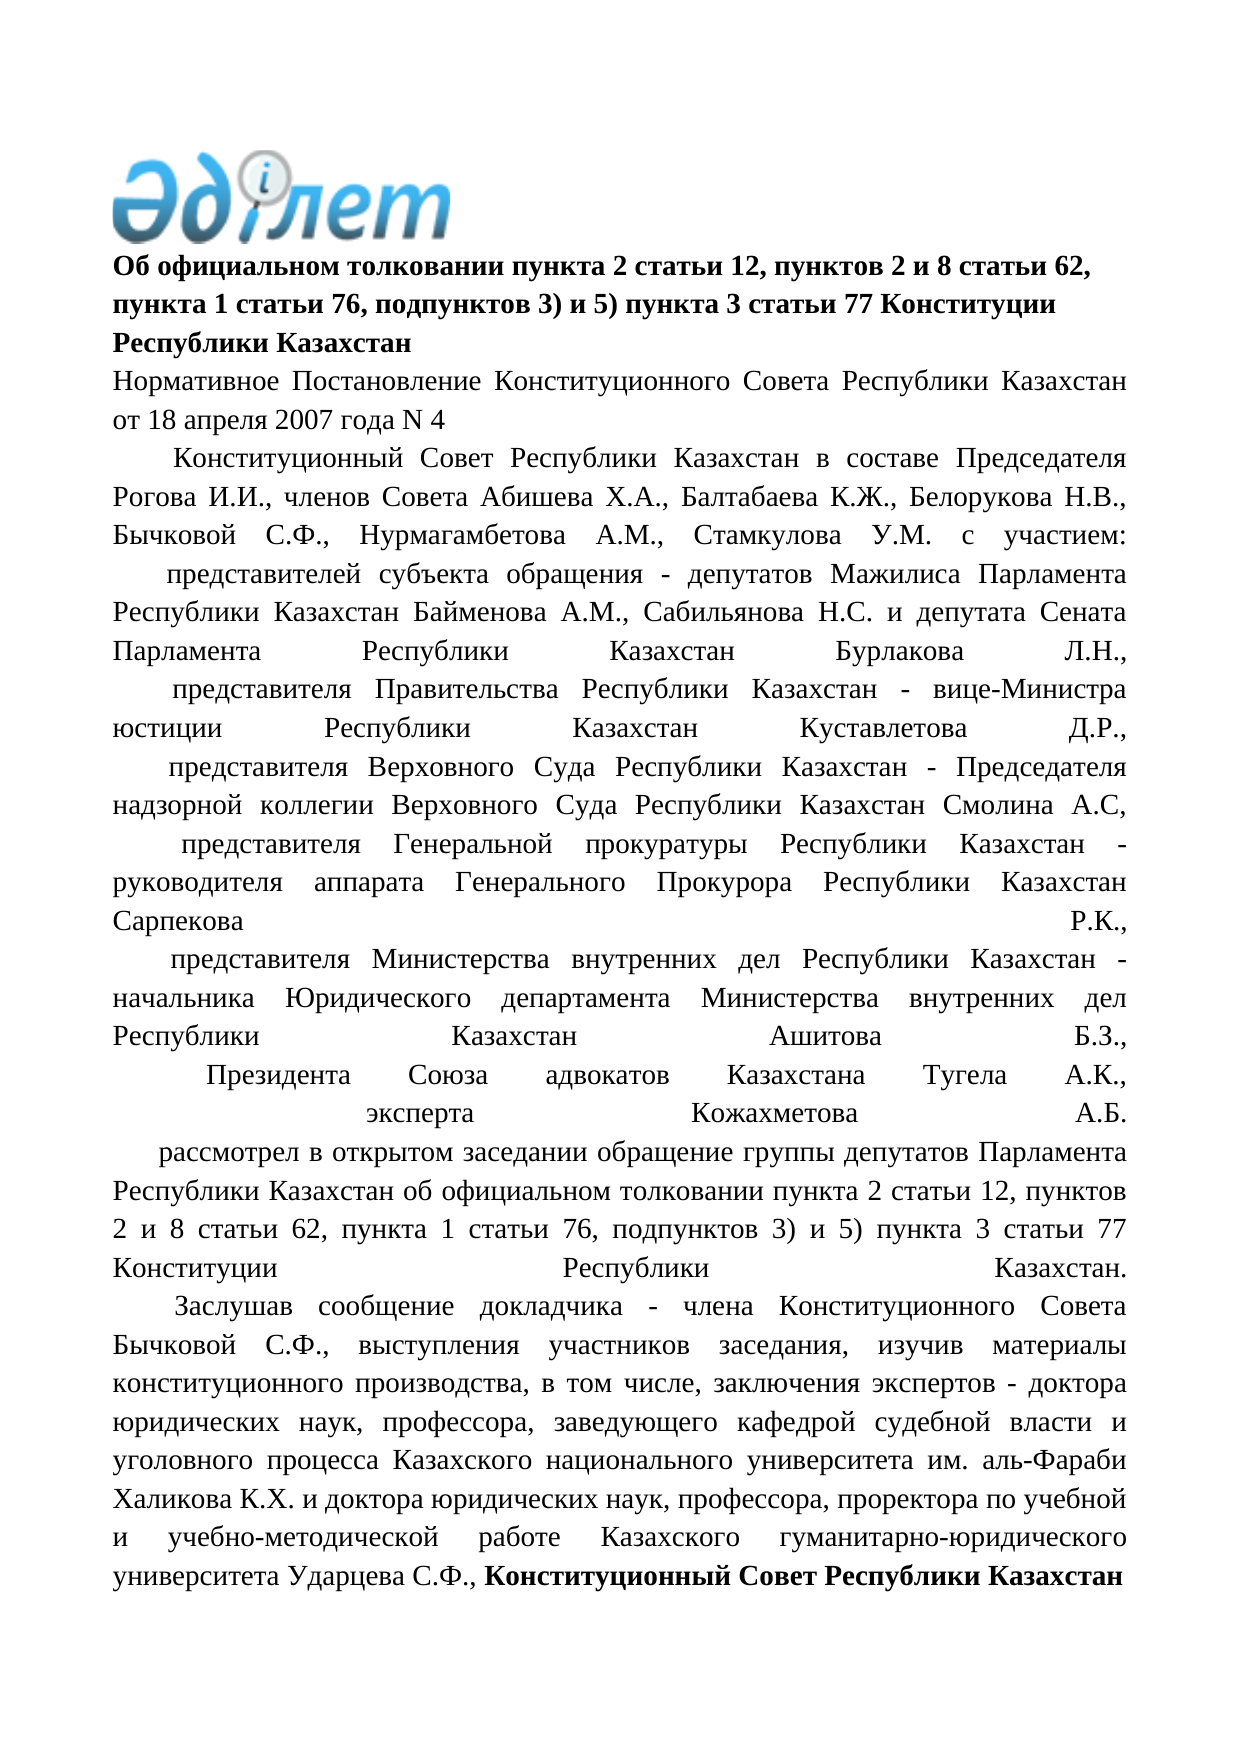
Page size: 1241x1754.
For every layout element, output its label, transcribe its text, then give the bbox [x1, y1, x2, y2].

picture [112, 150, 451, 244]
text Нормативное Постановление Конституционного Совета Республики Казахстан от 18 апреля 2007 года N 4 [112, 363, 1128, 435]
text Конституционный Совет Республики Казахстан в составе Председателя Рогова И.И., членов Совета Абишева Х.А., Балтабаева К.Ж., Белорукова Н.В., Бычковой С.Ф., Нурмагамбетова A.M., Стамкулова У.М. с участием: представителей субъекта обращения - депутатов Мажилиса Парламента Республики Казахстан Байменова A.M., Сабильянова Н.С. и депутата Сената Парламента Республики Казахстан Бурлакова Л.Н., представителя Правительства Республики Казахстан - вице-Министра юстиции Республики Казахстан Куставлетова Д.Р., представителя Верховного Суда Республики Казахстан - Председателя надзорной коллегии Верховного Суда Республики Казахстан Смолина А.С, представителя Генеральной прокуратуры Республики Казахстан - руководителя аппарата Генерального Прокурора Республики Казахстан Сарпекова Р.К., представителя Министерства внутренних дел Республики Казахстан - начальника Юридического департамента Министерства внутренних дел Республики Казахстан Ашитова Б.З., Президента Союза адвокатов Казахстана Тугела А.К., эксперта Кожахметова А.Б. рассмотрел в открытом заседании обращение группы депутатов Парламента Республики Казахстан об официальном толковании пункта 2 статьи 12, пунктов 2 и 8 статьи 62, пункта 1 статьи 76, подпунктов 3) и 5) пункта 3 статьи 77 Конституции Республики Казахстан. Заслушав сообщение докладчика - члена Конституционного Совета Бычковой С.Ф., выступления участников заседания, изучив материалы конституционного производства, в том числе, заключения экспертов - доктора юридических наук, профессора, заведующего кафедрой судебной власти и уголовного процесса Казахского национального университета им. аль-Фараби Халикова К.Х. и доктора юридических наук, профессора, проректора по учебной и учебно-методической работе Казахского гуманитарно-юридического университета Ударцева С.Ф., Конституционный Совет Республики Казахстан [112, 440, 1128, 1592]
text Об официальном толковании пункта 2 статьи 12, пунктов 2 и 8 статьи 62, пункта 1 статьи 76, подпунктов 3) и 5) пункта 3 статьи 77 Конституции Республики Казахстан [112, 248, 1128, 358]
